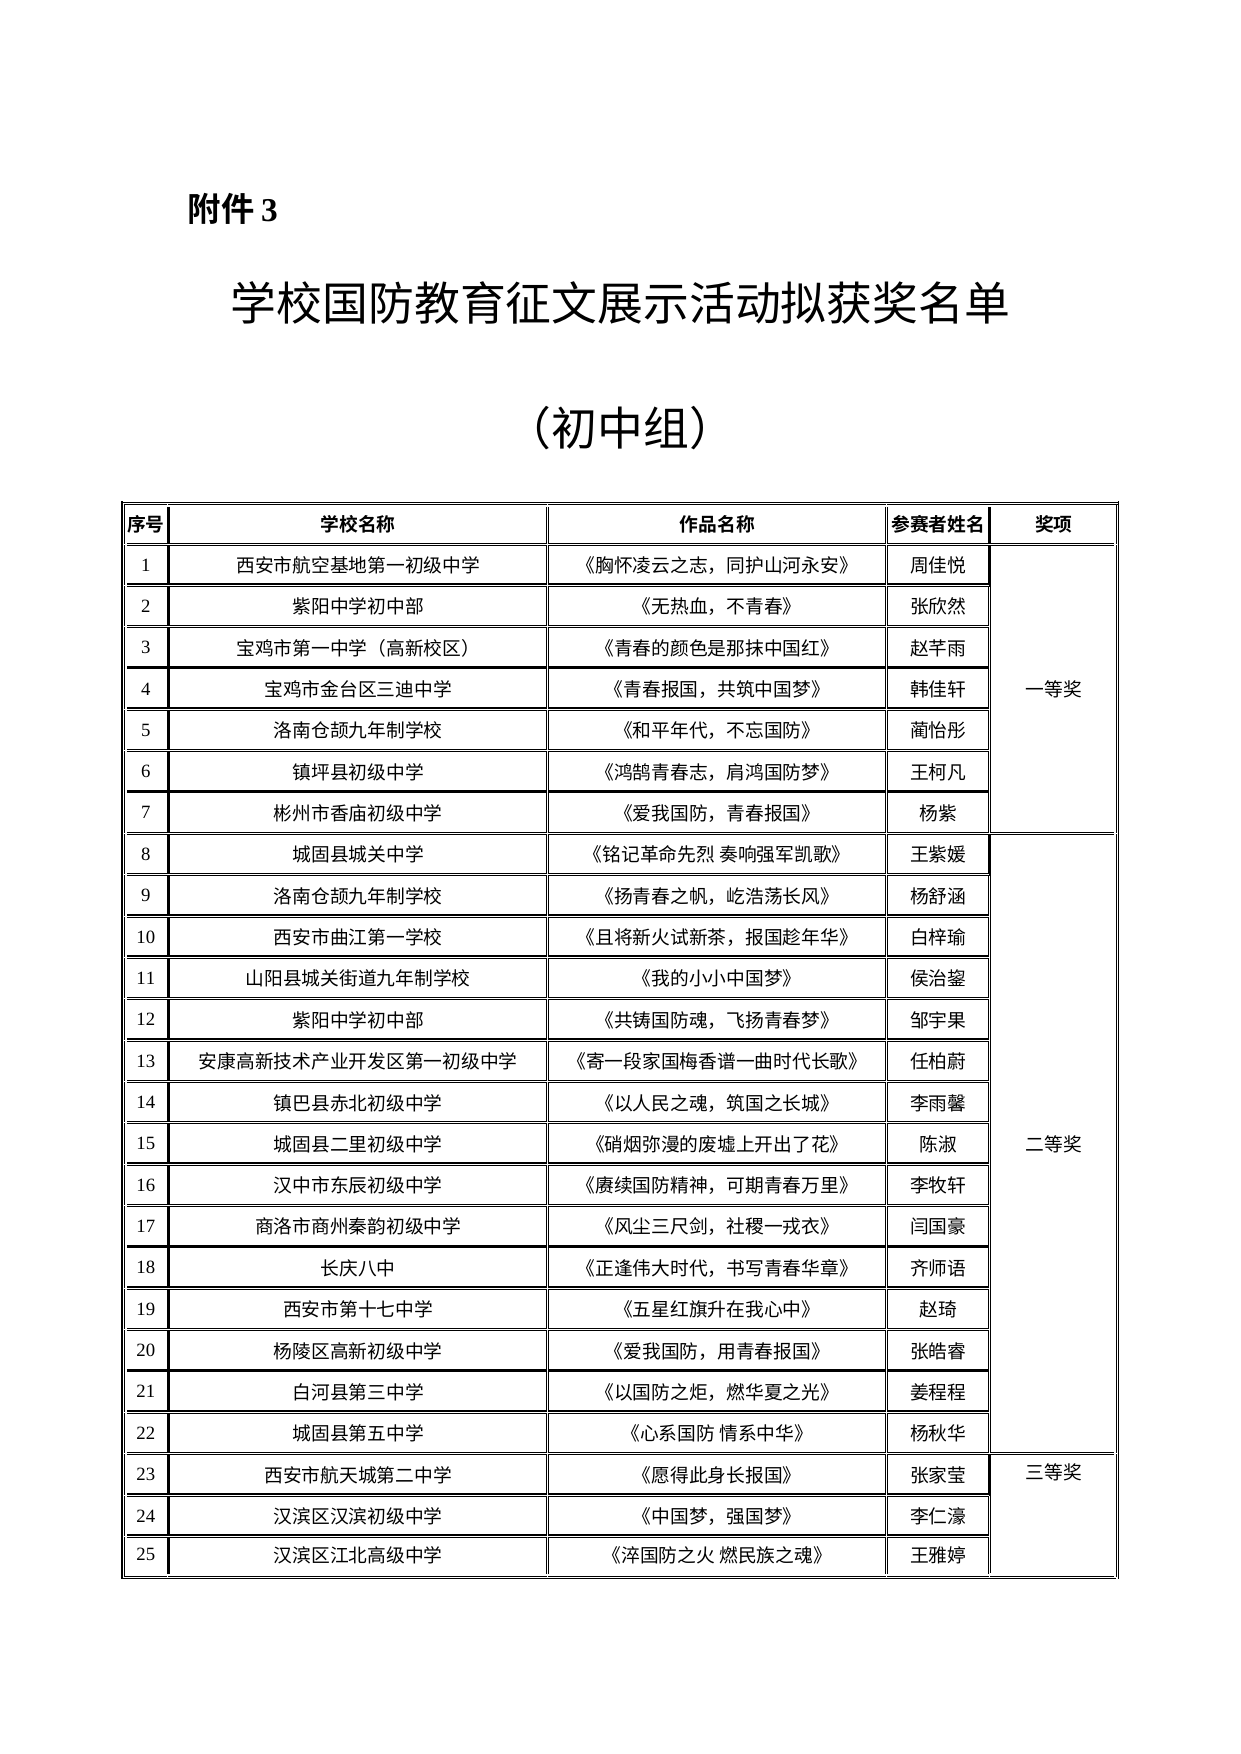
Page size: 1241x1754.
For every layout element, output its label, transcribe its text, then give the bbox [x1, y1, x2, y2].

table_cell 城固县第五中学 [170, 1414, 546, 1452]
table_cell 10 [125, 914, 167, 955]
table_cell 王雅婷 [887, 1538, 989, 1576]
table_cell 23 [123, 1452, 168, 1493]
table_cell 李牧轩 [888, 1166, 988, 1203]
table_cell 《心系国防 情系中华》 [549, 1414, 885, 1452]
table_cell 《青春报国，共筑中国梦》 [549, 669, 885, 707]
table_cell 镇巴县赤北初级中学 [170, 1083, 546, 1121]
table_cell 9 [123, 873, 168, 914]
table_cell 闫国豪 [888, 1207, 988, 1245]
table_cell 《扬青春之帆，屹浩荡长风》 [549, 876, 885, 914]
table_cell 紫阳中学初中部 [170, 1000, 546, 1038]
table_cell 宝鸡市金台区三迪中学 [170, 669, 546, 707]
table_cell 《中国梦，强国梦》 [549, 1497, 885, 1534]
table_cell 汉滨区汉滨初级中学 [170, 1497, 546, 1534]
table_cell 西安市航天城第二中学 [170, 1455, 546, 1493]
table_cell 2 [125, 583, 167, 624]
table_cell 西安市第十七中学 [170, 1290, 546, 1328]
table_header 奖项 [989, 505, 1116, 543]
table_cell 李仁濠 [888, 1497, 988, 1534]
table_cell 《且将新火试新茶，报国趁年华》 [549, 918, 885, 955]
table_cell 韩佳轩 [888, 669, 988, 707]
table_cell 汉滨区江北高级中学 [168, 1538, 547, 1576]
table_cell 8 [125, 831, 167, 873]
table_cell 王柯凡 [888, 752, 988, 790]
table_cell 紫阳中学初中部 [170, 587, 546, 624]
table_cell 《风尘三尺剑，社稷一戎衣》 [549, 1207, 885, 1245]
table_cell 《以国防之炬，燃华夏之光》 [549, 1372, 885, 1410]
table_cell 镇坪县初级中学 [170, 752, 546, 790]
table_header 作品名称 [548, 505, 887, 543]
table_cell 杨紫 [888, 793, 988, 831]
table_cell 《我的小小中国梦》 [549, 959, 885, 997]
table_cell 陈淑 [888, 1124, 988, 1162]
table_cell 张家莹 [888, 1455, 988, 1493]
table_cell 王紫媛 [888, 835, 988, 873]
table_cell 20 [123, 1328, 168, 1369]
table_cell 李雨馨 [888, 1083, 988, 1121]
table_cell 22 [125, 1410, 167, 1452]
table_cell 城固县城关中学 [170, 835, 546, 873]
table_cell 城固县二里初级中学 [170, 1124, 546, 1162]
table_cell 商洛市商州秦韵初级中学 [170, 1207, 546, 1245]
text 学校国防教育征文展示活动拟获奖名单 [187, 252, 1053, 349]
table_cell 1 [123, 543, 168, 583]
table_header 学校名称 [168, 505, 547, 543]
table_cell 《寄一段家国梅香谱一曲时代长歌》 [549, 1042, 885, 1079]
table_cell 张欣然 [888, 587, 988, 624]
table_cell 19 [125, 1286, 167, 1328]
table_cell 14 [125, 1080, 167, 1121]
table_cell 杨舒涵 [888, 876, 988, 914]
table_cell 《五星红旗升在我心中》 [549, 1290, 885, 1328]
table_cell 宝鸡市第一中学（高新校区） [170, 628, 546, 666]
table_cell 二等奖 [991, 831, 1116, 1452]
table_cell 《和平年代，不忘国防》 [549, 711, 885, 749]
table_cell 《赓续国防精神，可期青春万里》 [549, 1166, 885, 1203]
table_cell 15 [123, 1121, 168, 1162]
table_cell 《正逢伟大时代，书写青春华章》 [549, 1248, 885, 1286]
table_cell 《铭记革命先烈 奏响强军凯歌》 [549, 835, 885, 873]
table_cell 5 [125, 707, 167, 749]
table_cell 一等奖 [989, 543, 1117, 831]
table_cell 《无热血，不青春》 [549, 587, 885, 624]
table_cell 齐师语 [888, 1248, 988, 1286]
table_cell 三等奖 [989, 1452, 1117, 1576]
table_cell 《爱我国防，用青春报国》 [549, 1331, 885, 1369]
table_header 参赛者姓名 [887, 505, 989, 543]
table_cell 邹宇果 [888, 1000, 988, 1038]
table_cell 《愿得此身长报国》 [549, 1455, 885, 1493]
table_cell 白梓瑜 [888, 918, 988, 955]
table_cell 21 [125, 1369, 167, 1410]
table_cell 《共铸国防魂，飞扬青春梦》 [549, 1000, 885, 1038]
text （初中组） [187, 377, 1053, 474]
table_cell 24 [125, 1493, 167, 1534]
table_cell 安康高新技术产业开发区第一初级中学 [170, 1042, 546, 1079]
table_cell 杨陵区高新初级中学 [170, 1331, 546, 1369]
table_cell 侯治鋆 [888, 959, 988, 997]
table_cell 《鸿鹄青春志，肩鸿国防梦》 [549, 752, 885, 790]
table_cell 白河县第三中学 [170, 1372, 546, 1410]
table_cell 山阳县城关街道九年制学校 [170, 959, 546, 997]
table_cell 杨秋华 [888, 1414, 988, 1452]
table_cell 汉中市东辰初级中学 [170, 1166, 546, 1203]
table_cell 12 [123, 997, 168, 1038]
table_cell 洛南仓颉九年制学校 [170, 876, 546, 914]
table_header 序号 [125, 503, 168, 543]
table_cell 3 [125, 625, 167, 666]
table_cell 张皓睿 [888, 1331, 988, 1369]
table_cell 《硝烟弥漫的废墟上开出了花》 [549, 1124, 885, 1162]
table_cell 6 [123, 749, 168, 790]
table_cell 长庆八中 [170, 1248, 546, 1286]
table_cell 任柏蔚 [888, 1042, 988, 1079]
table_cell 11 [125, 955, 167, 997]
table_cell 《以人民之魂，筑国之长城》 [549, 1083, 885, 1121]
text 附件3 [187, 174, 1053, 239]
table_cell 17 [125, 1204, 167, 1245]
table_cell 《青春的颜色是那抹中国红》 [549, 628, 885, 666]
table_cell 彬州市香庙初级中学 [170, 793, 546, 831]
table_cell 赵琦 [888, 1290, 988, 1328]
table_cell 16 [125, 1162, 167, 1203]
table_cell 7 [125, 790, 167, 831]
table_cell 25 [125, 1534, 168, 1576]
table_cell 姜程程 [888, 1372, 988, 1410]
table_cell 洛南仓颉九年制学校 [170, 711, 546, 749]
table_cell 18 [125, 1245, 167, 1286]
table_cell 西安市曲江第一学校 [170, 918, 546, 955]
table_cell 蔺怡彤 [888, 711, 988, 749]
table_cell 《胸怀凌云之志，同护山河永安》 [549, 546, 885, 583]
table_cell 《爱我国防，青春报国》 [549, 793, 885, 831]
table_cell 赵芊雨 [888, 628, 988, 666]
table_cell 《淬国防之火 燃民族之魂》 [548, 1538, 887, 1576]
table_cell 4 [125, 666, 167, 707]
table_cell 周佳悦 [888, 546, 988, 583]
table_cell 13 [125, 1038, 167, 1079]
table_cell 西安市航空基地第一初级中学 [170, 546, 546, 583]
